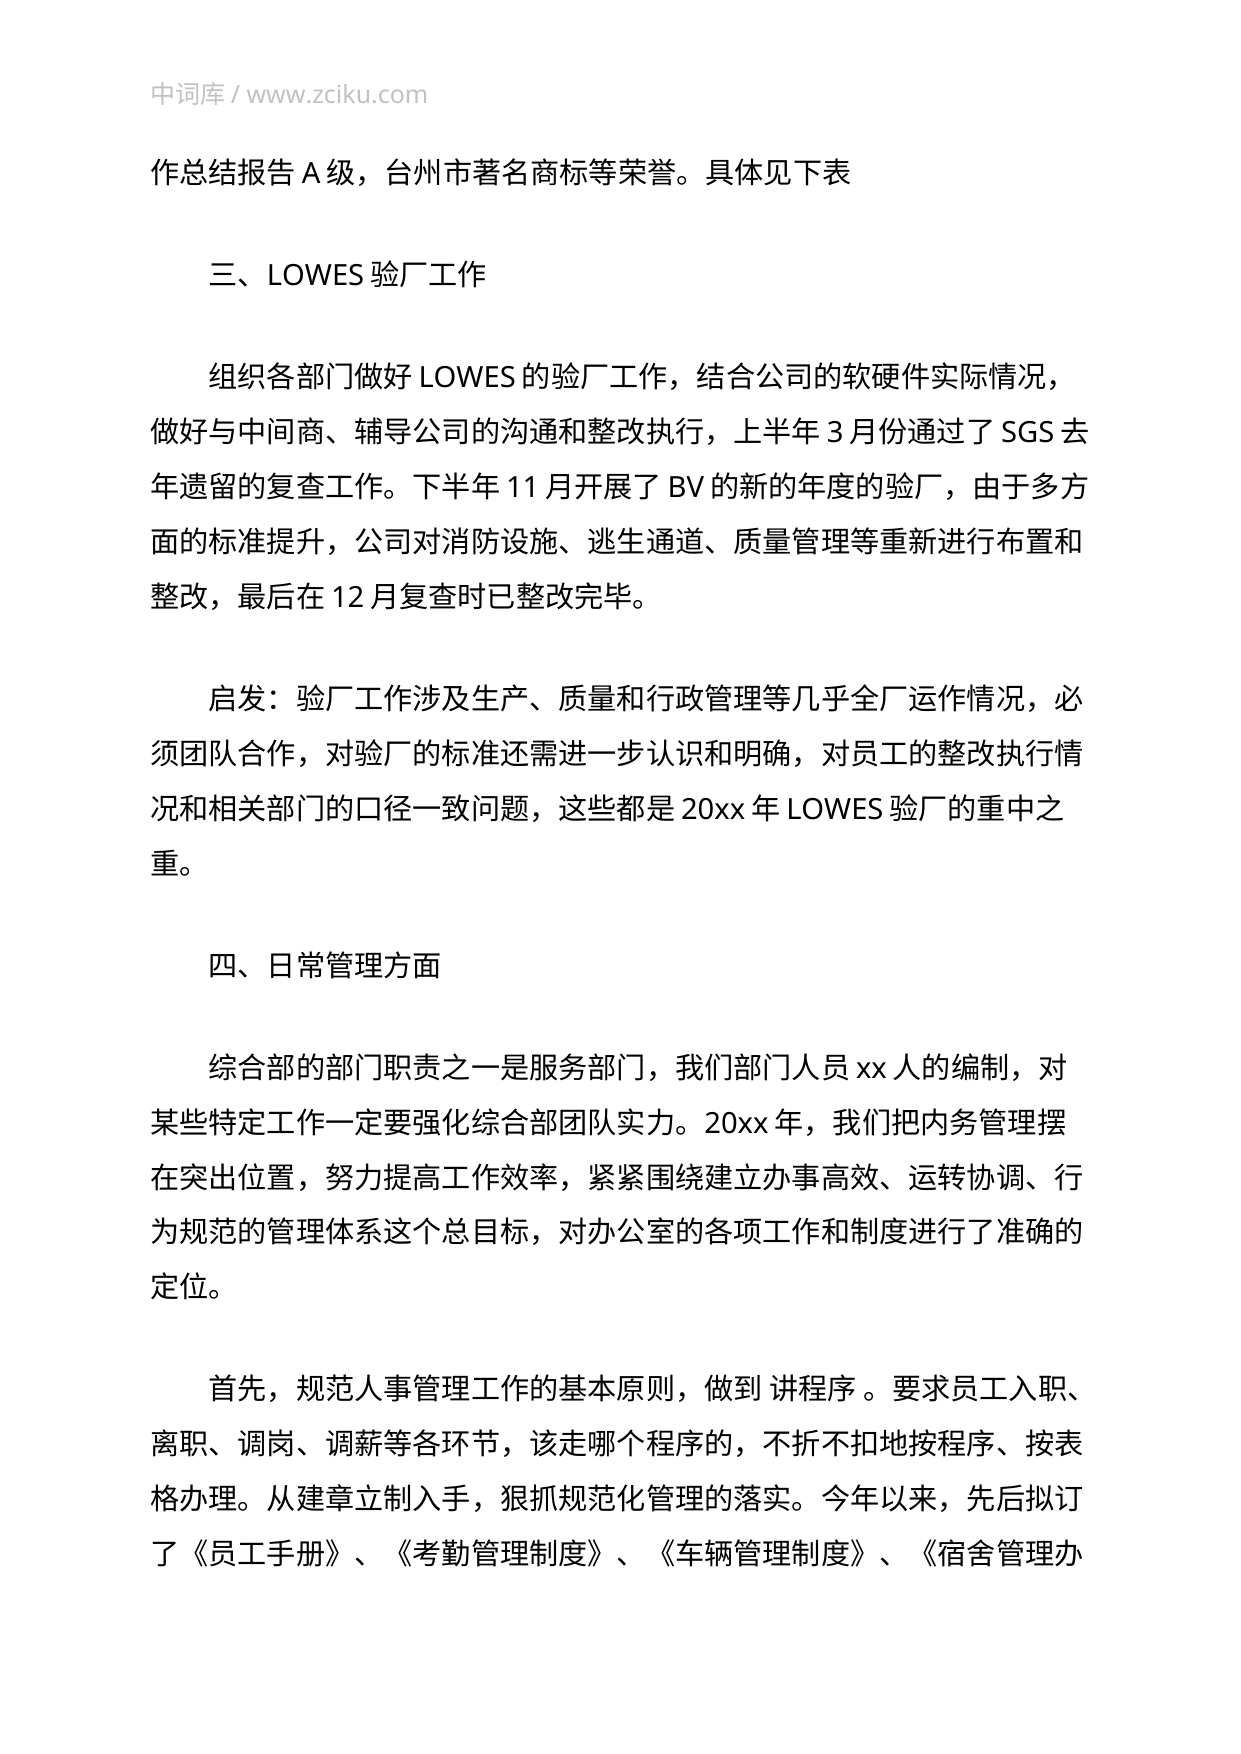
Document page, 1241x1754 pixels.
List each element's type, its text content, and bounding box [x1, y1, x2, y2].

text 启发：验厂工作涉及生产、质量和行政管理等几乎全厂运作情况，必须团队合作，对验厂的标准还需进一步认识和明确，对员工的整改执行情况和相关部门的口径一致问题，这些都是20xx年LOWES验厂的重中之重。 [150, 676, 1090, 883]
text 综合部的部门职责之一是服务部门，我们部门人员xx人的编制，对某些特定工作一定要强化综合部团队实力。20xx年，我们把内务管理摆在突出位置，努力提高工作效率，紧紧围绕建立办事高效、运转协调、行为规范的管理体系这个总目标，对办公室的各项工作和制度进行了准确的定位。 [150, 1044, 1090, 1306]
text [150, 1366, 1090, 1573]
text 三、LOWES验厂工作 [150, 252, 1090, 294]
text 组织各部门做好LOWES的验厂工作，结合公司的软硬件实际情况，做好与中间商、辅导公司的沟通和整改执行，上半年3月份通过了SGS去年遗留的复查工作。下半年11月开展了BV的新的年度的验厂，由于多方面的标准提升，公司对消防设施、逃生通道、质量管理等重新进行布置和整改，最后在12月复查时已整改完毕。 [150, 354, 1090, 616]
text 四、日常管理方面 [150, 942, 1090, 985]
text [150, 150, 1090, 192]
